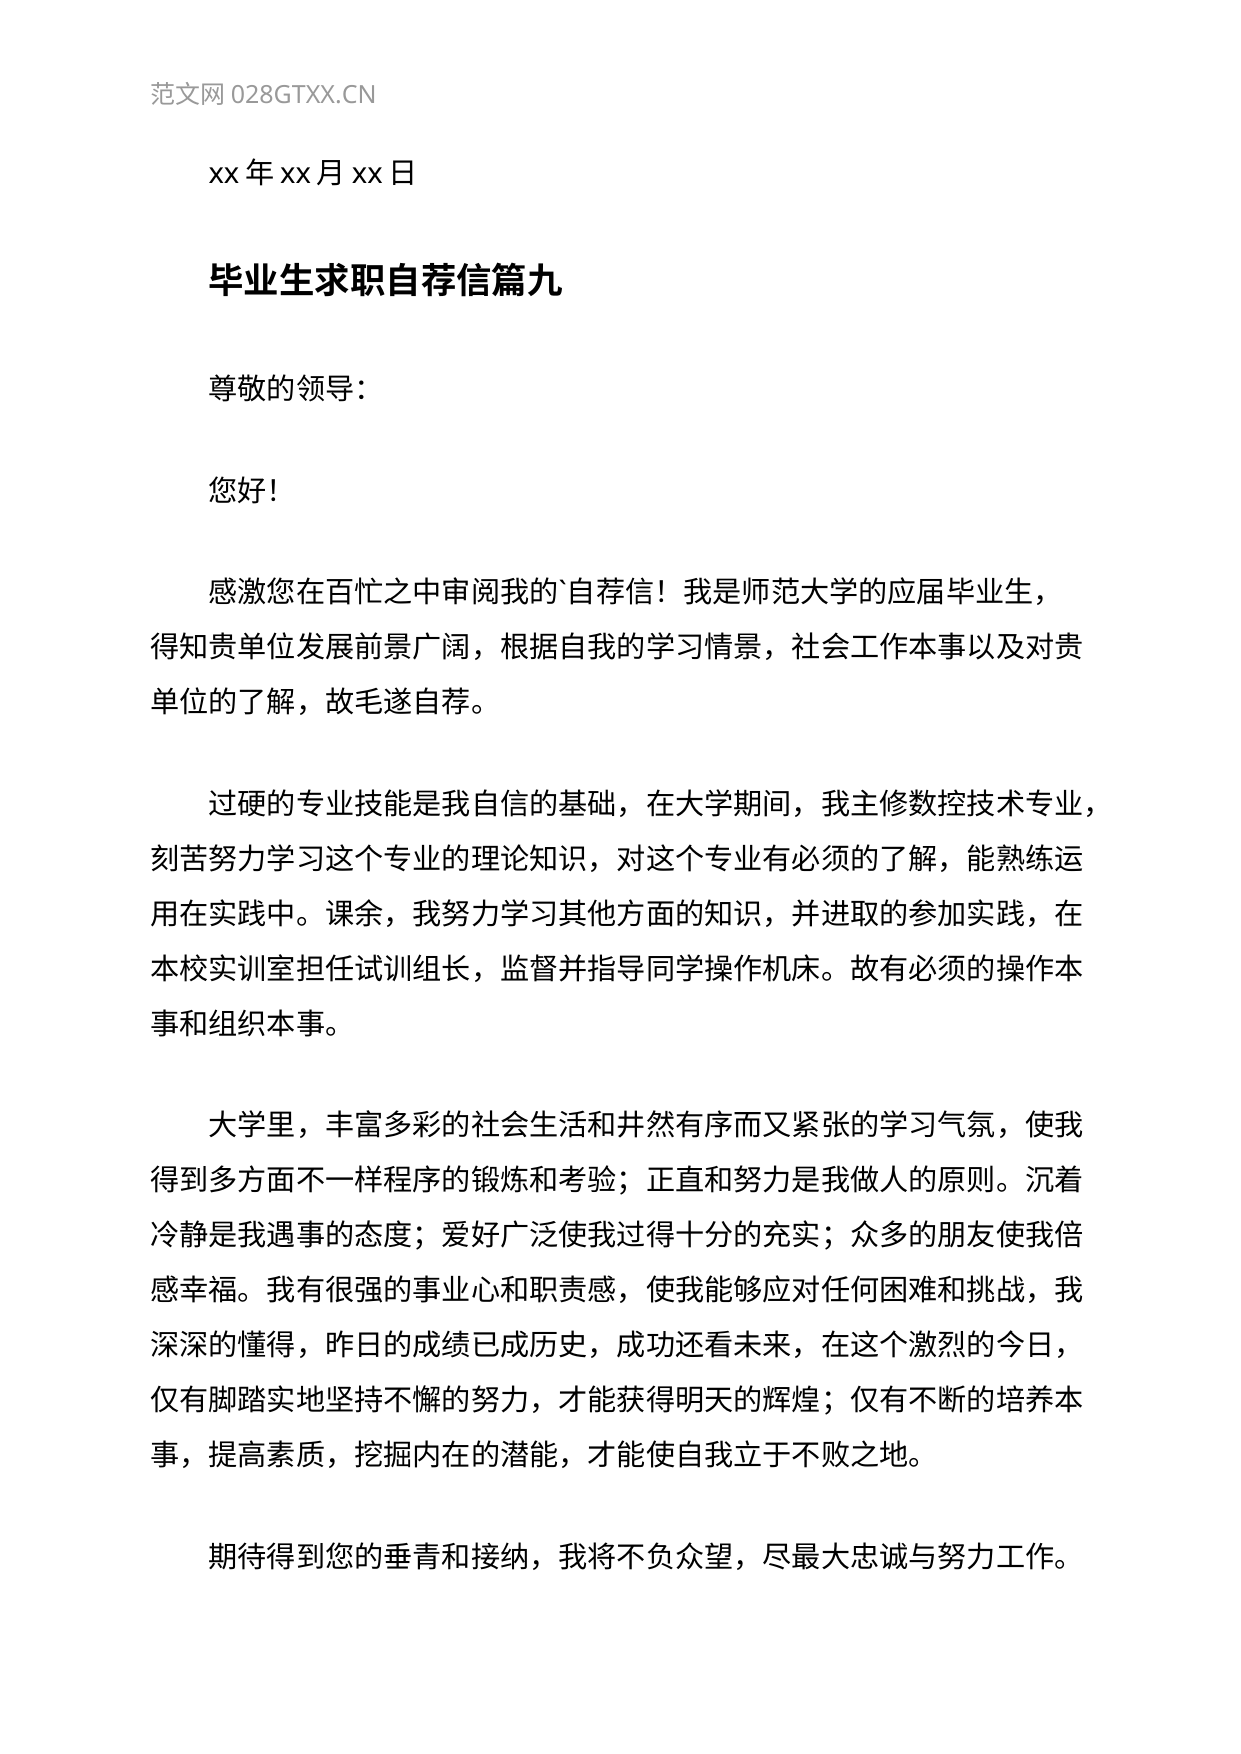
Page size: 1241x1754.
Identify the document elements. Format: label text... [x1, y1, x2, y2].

text 毕业生求职自荐信篇九 [150, 252, 1090, 303]
text 尊敬的领导： [150, 365, 1090, 408]
text 感激您在百忙之中审阅我的`自荐信！我是师范大学的应届毕业生，得知贵单位发展前景广阔，根据自我的学习情景，社会工作本事以及对贵单位的了解，故毛遂自荐。 [150, 569, 1090, 721]
text 大学里，丰富多彩的社会生活和井然有序而又紧张的学习气氛，使我得到多方面不一样程序的锻炼和考验；正直和努力是我做人的原则。沉着冷静是我遇事的态度；爱好广泛使我过得十分的充实；众多的朋友使我倍感幸福。我有很强的事业心和职责感，使我能够应对任何困难和挑战，我深深的懂得，昨日的成绩已成历史，成功还看未来，在这个激烈的今日，仅有脚踏实地坚持不懈的努力，才能获得明天的辉煌；仅有不断的培养本事，提高素质，挖掘内在的潜能，才能使自我立于不败之地。 [150, 1102, 1090, 1474]
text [150, 1533, 1090, 1575]
text xx年xx月xx日 [150, 150, 1090, 192]
text 过硬的专业技能是我自信的基础，在大学期间，我主修数控技术专业，刻苦努力学习这个专业的理论知识，对这个专业有必须的了解，能熟练运用在实践中。课余，我努力学习其他方面的知识，并进取的参加实践，在本校实训室担任试训组长，监督并指导同学操作机床。故有必须的操作本事和组织本事。 [150, 781, 1090, 1042]
text 您好！ [150, 467, 1090, 509]
